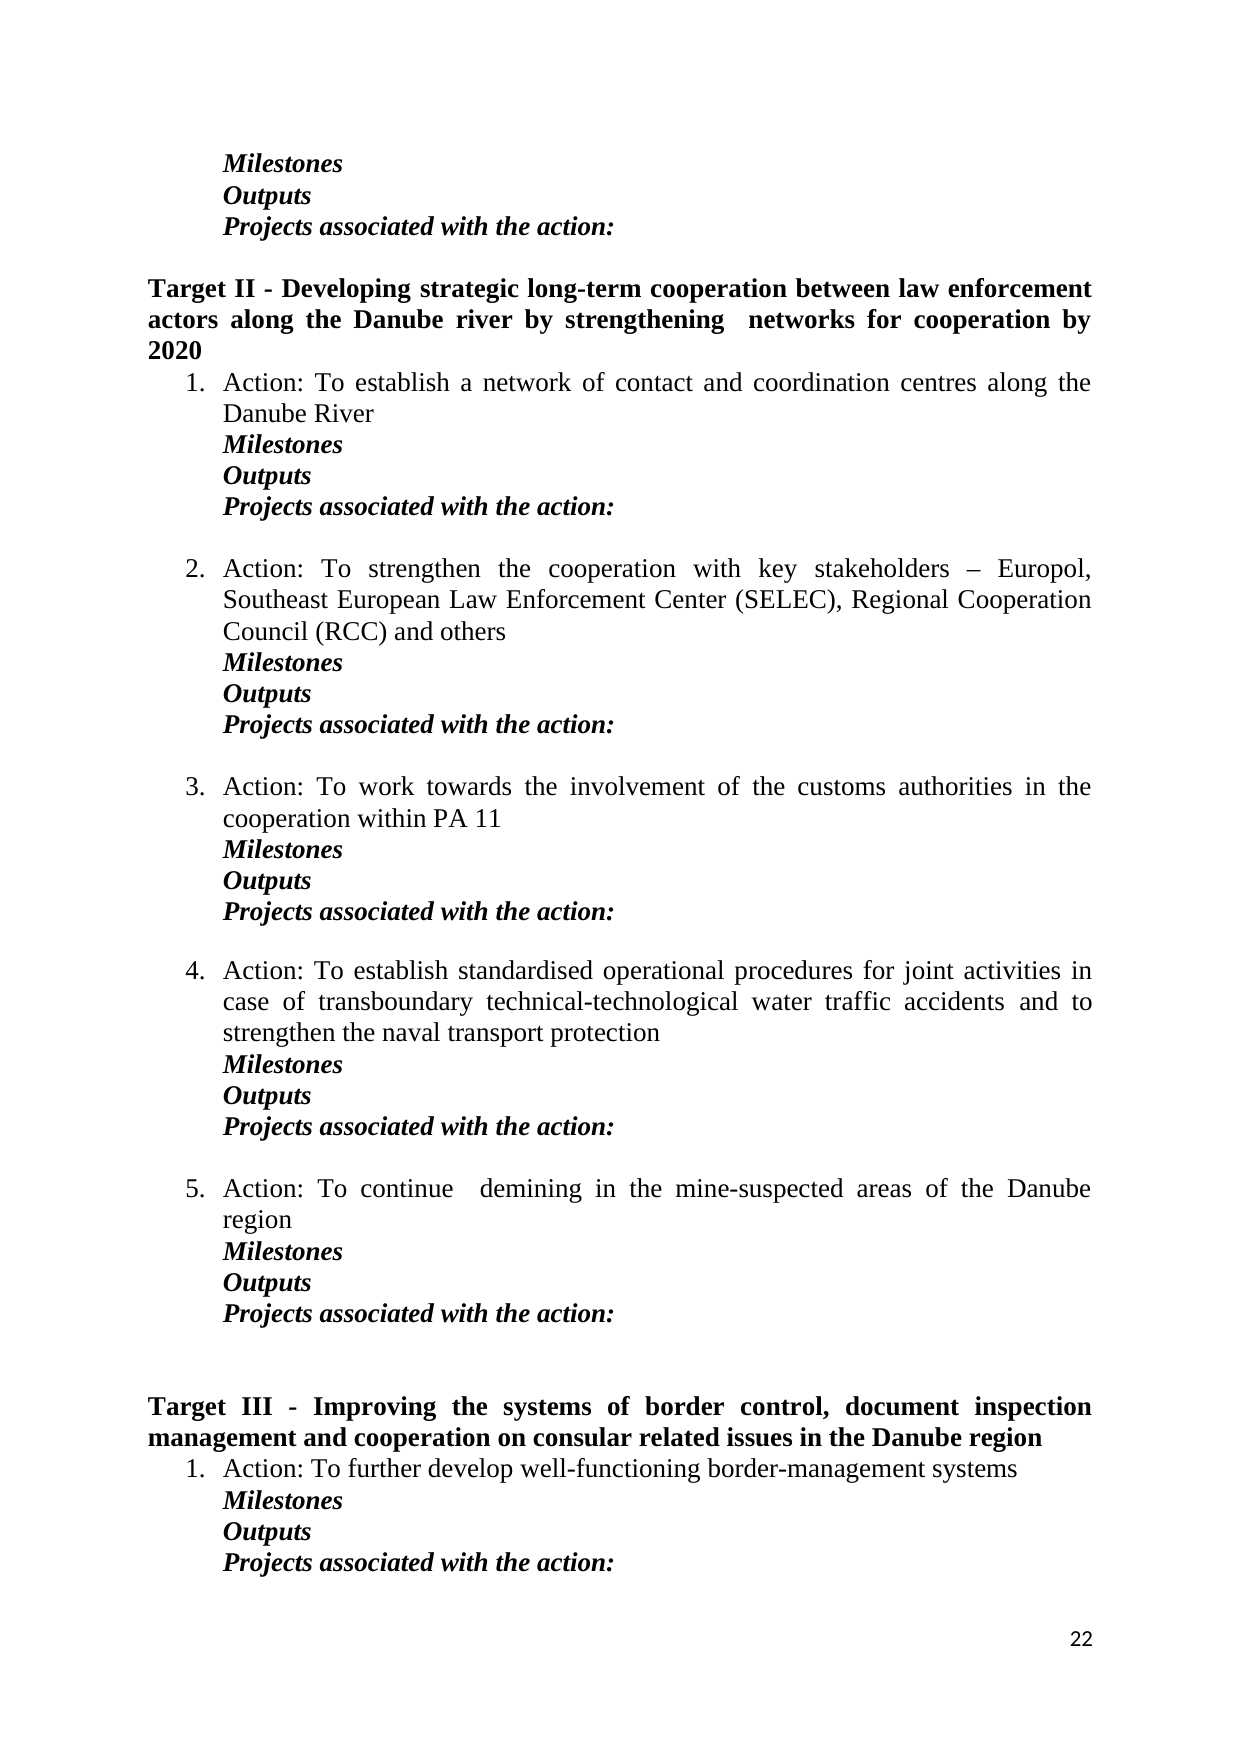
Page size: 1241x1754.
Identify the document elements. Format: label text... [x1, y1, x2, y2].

list Outputs [223, 1515, 1093, 1546]
text Target III - Improving the systems of border control, document inspection management and cooperation on consular related issues in the Danube region [148, 1390, 1093, 1453]
list Projects associated with the action: [223, 210, 1093, 241]
list Milestones [223, 428, 1093, 459]
list Outputs [223, 864, 1093, 895]
list Action: To continue demining in the mine-suspected areas of the Danube region [185, 1172, 1093, 1234]
list Outputs [223, 459, 1093, 490]
list Milestones [223, 833, 1093, 864]
list Projects associated with the action: [223, 1110, 1093, 1141]
list Milestones [223, 646, 1093, 677]
list Outputs [223, 1266, 1093, 1297]
list Milestones [223, 148, 1093, 179]
list Action: To establish a network of contact and coordination centres along the Danube River [185, 366, 1093, 428]
list Action: To work towards the involvement of the customs authorities in the cooperation within PA 11 [185, 771, 1093, 833]
list Action: To strengthen the cooperation with key stakeholders – Europol, Southeast European Law Enforcement Center (SELEC), Regional Cooperation Council (RCC) and others [185, 552, 1093, 646]
list Projects associated with the action: [223, 1297, 1093, 1328]
list Projects associated with the action: [223, 1546, 1093, 1577]
list Action: To establish standardised operational procedures for joint activities in case of transboundary technical-technological water traffic accidents and to strengthen the naval transport protection [185, 954, 1093, 1048]
list Milestones [223, 1048, 1093, 1079]
list Action: To further develop well-functioning border-management systems [185, 1453, 1093, 1484]
list Outputs [223, 179, 1093, 210]
text Target II - Developing strategic long-term cooperation between law enforcement actors along the Danube river by strengthening networks for cooperation by 2020 [148, 272, 1093, 366]
list Outputs [223, 677, 1093, 708]
list Projects associated with the action: [223, 708, 1093, 739]
list Projects associated with the action: [223, 895, 1093, 926]
list Milestones [223, 1484, 1093, 1515]
list Projects associated with the action: [223, 490, 1093, 521]
list Outputs [223, 1079, 1093, 1110]
list Milestones [223, 1234, 1093, 1266]
